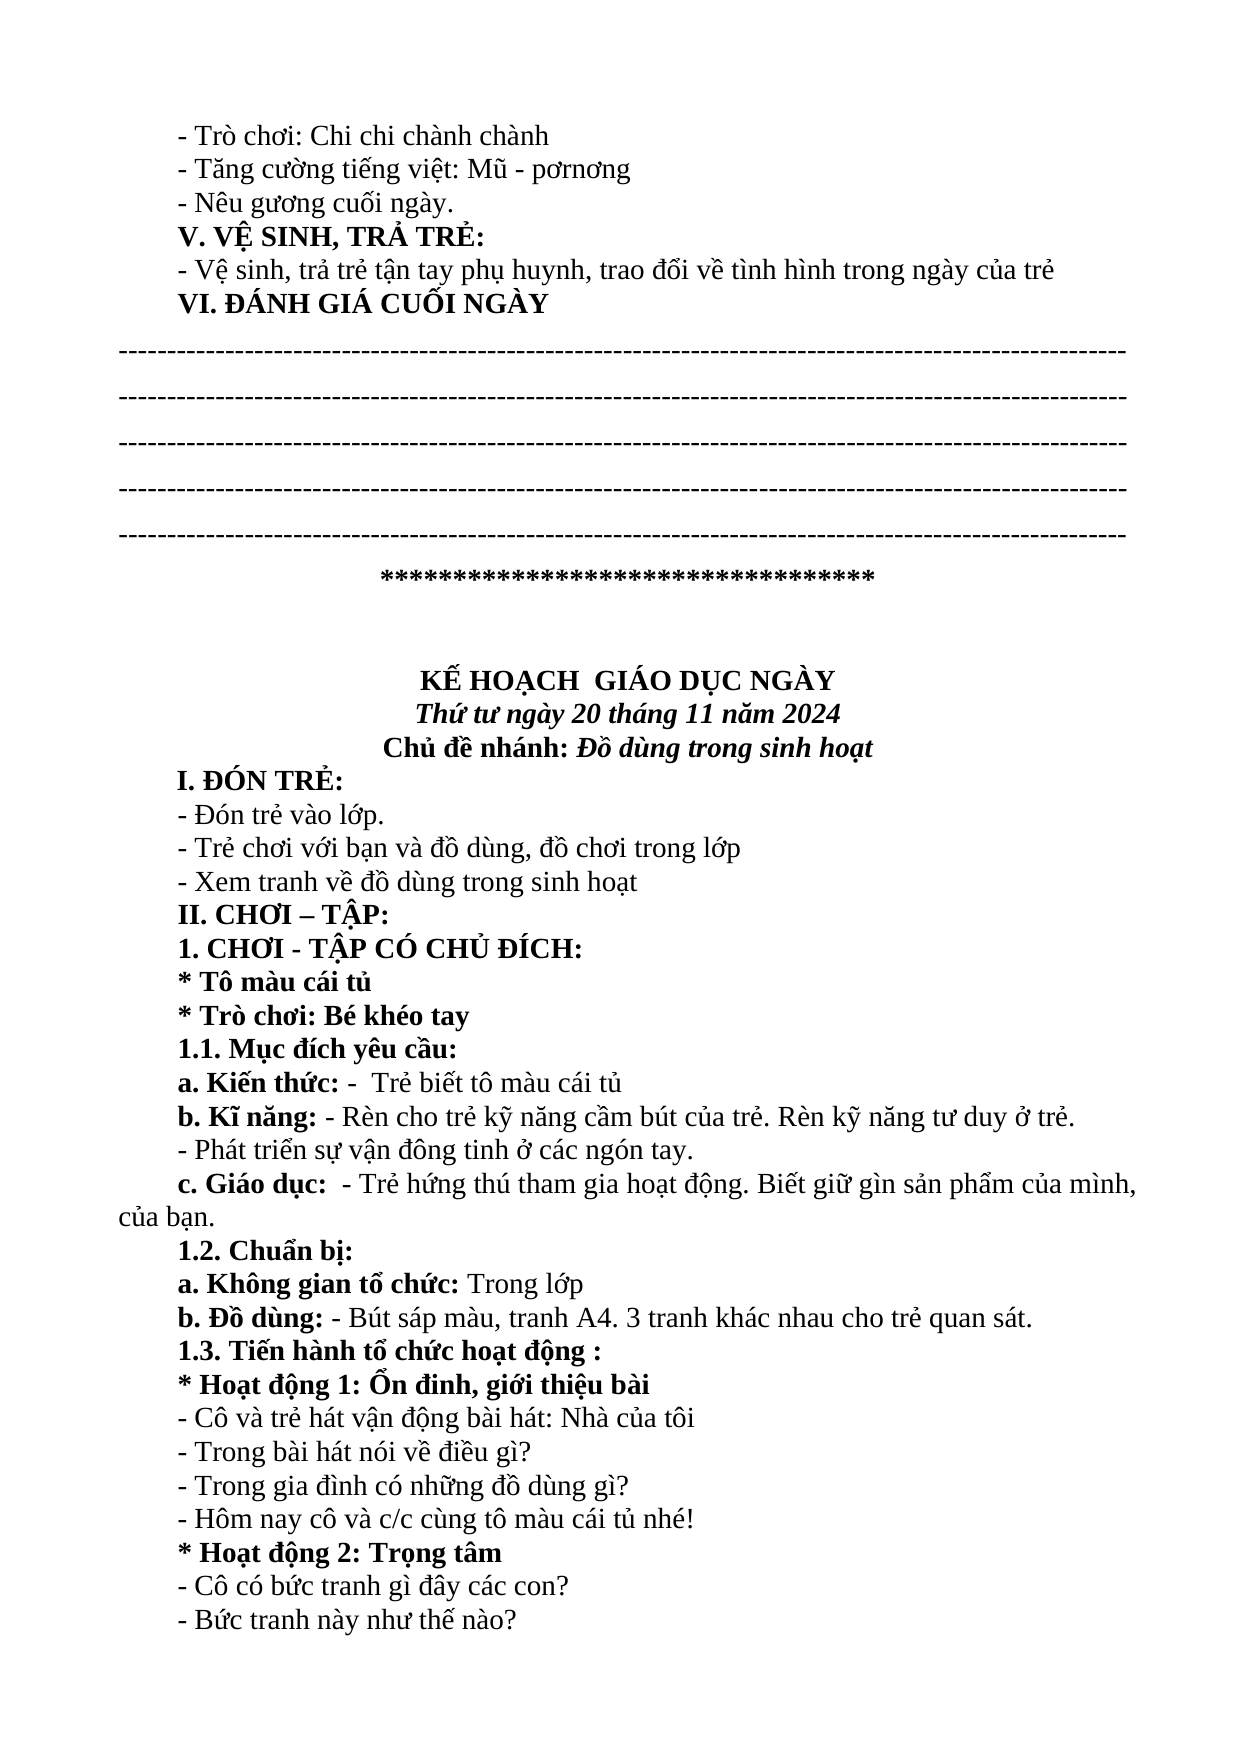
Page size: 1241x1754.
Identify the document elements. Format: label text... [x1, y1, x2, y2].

text - Cô và trẻ hát vận động bài hát: Nhà của tôi [118, 1401, 1137, 1434]
text - Phát triển sự vận đông tinh ở các ngón tay. [118, 1132, 1137, 1166]
text * Hoạt động 1: Ổn đinh, giới thiệu bài [118, 1367, 1137, 1401]
text -------------------------------------------------------------------------------------------------------- [118, 332, 1137, 365]
text * Trò chơi: Bé khéo tay [118, 998, 1137, 1032]
text V. VỆ SINH, TRẢ TRẺ: [118, 219, 1137, 252]
text 1. CHƠI - TẬP CÓ CHỦ ĐÍCH: [118, 931, 1137, 964]
text II. CHƠI – TẬP: [118, 897, 1137, 931]
text - Hôm nay cô và c/c cùng tô màu cái tủ nhé! [118, 1501, 1137, 1535]
text - Bức tranh này như thế nào? [118, 1602, 1137, 1635]
text 1.2. Chuẩn bị: [118, 1233, 1137, 1266]
text - Đón trẻ vào lớp. [118, 797, 1137, 830]
text 1.3. Tiến hành tổ chức hoạt động : [118, 1333, 1137, 1367]
text -------------------------------------------------------------------------------------------------------- [118, 470, 1137, 503]
text - Trò chơi: Chi chi chành chành [118, 118, 1137, 152]
text Chủ đề nhánh: Đồ dùng trong sinh hoạt [118, 730, 1137, 763]
text - Trong gia đình có những đồ dùng gì? [118, 1468, 1137, 1501]
text - Cô có bức tranh gì đây các con? [118, 1568, 1137, 1602]
text VI. ĐÁNH GIÁ CUỐI NGÀY [118, 286, 1137, 319]
text - Tăng cường tiếng việt: Mũ - pơrnơng [118, 152, 1137, 185]
text ********************************** [118, 562, 1137, 596]
text - Trẻ chơi với bạn và đồ dùng, đồ chơi trong lớp [118, 830, 1137, 864]
text a. Không gian tổ chức: Trong lớp [118, 1266, 1137, 1300]
text b. Đồ dùng: - Bút sáp màu, tranh A4. 3 tranh khác nhau cho trẻ quan sát. [118, 1300, 1137, 1333]
text -------------------------------------------------------------------------------------------------------- [118, 378, 1137, 411]
text I. ĐÓN TRẺ: [118, 763, 1137, 797]
text * Hoạt động 2: Trọng tâm [118, 1535, 1137, 1568]
text - Xem tranh về đồ dùng trong sinh hoạt [118, 864, 1137, 897]
text -------------------------------------------------------------------------------------------------------- [118, 516, 1137, 549]
text 1.1. Mục đích yêu cầu: [118, 1032, 1137, 1065]
text * Tô màu cái tủ [118, 964, 1137, 998]
text c. Giáo dục: - Trẻ hứng thú tham gia hoạt động. Biết giữ gìn sản phẩm của mình, của bạn. [118, 1166, 1137, 1233]
text - Vệ sinh, trả trẻ tận tay phụ huynh, trao đổi về tình hình trong ngày của trẻ [118, 252, 1137, 286]
text KẾ HOẠCH GIÁO DỤC NGÀY [118, 663, 1137, 696]
text Thứ tư ngày 20 tháng 11 năm 2024 [118, 696, 1137, 730]
text - Trong bài hát nói về điều gì? [118, 1434, 1137, 1468]
text b. Kĩ năng: - Rèn cho trẻ kỹ năng cầm bút của trẻ. Rèn kỹ năng tư duy ở trẻ. [118, 1099, 1137, 1132]
text -------------------------------------------------------------------------------------------------------- [118, 424, 1137, 457]
text - Nêu gương cuối ngày. [118, 185, 1137, 219]
text a. Kiến thức: - Trẻ biết tô màu cái tủ [118, 1065, 1137, 1099]
